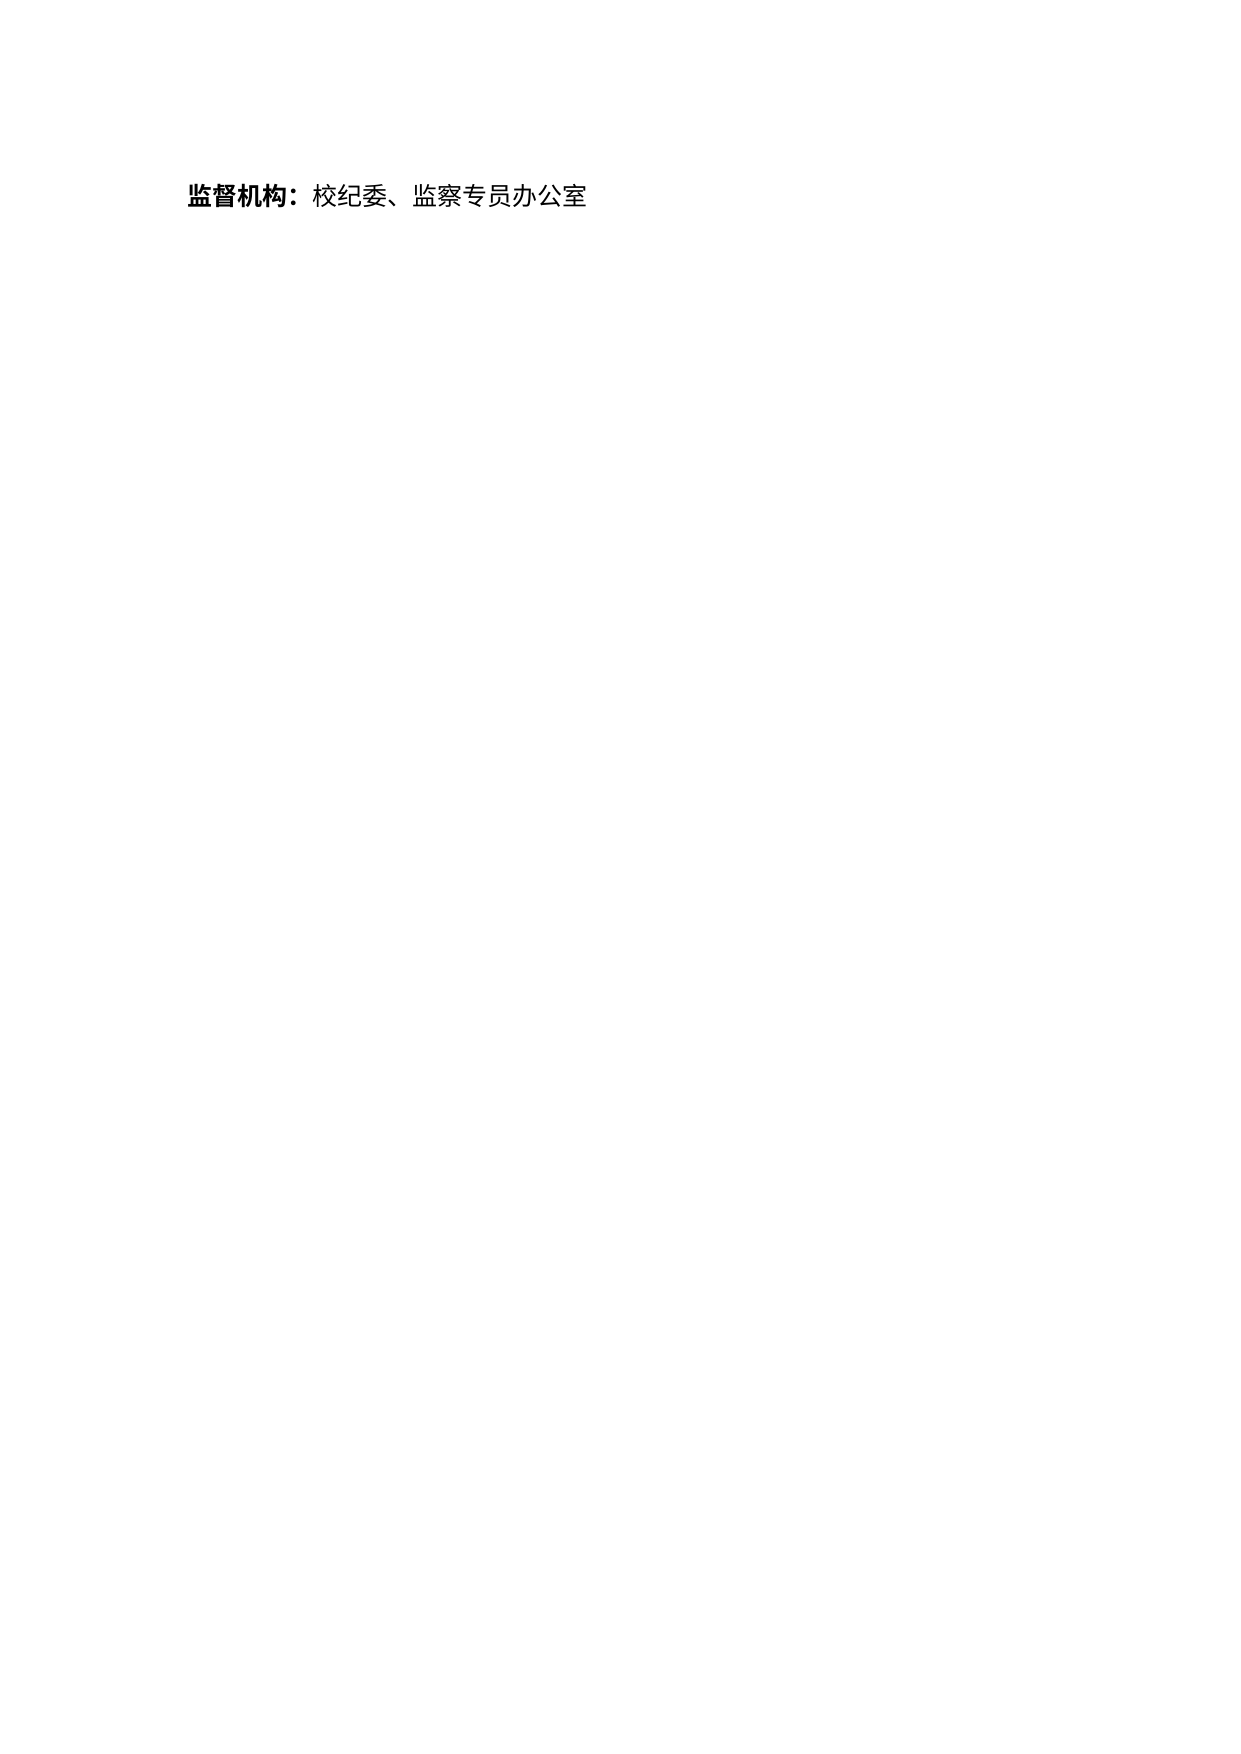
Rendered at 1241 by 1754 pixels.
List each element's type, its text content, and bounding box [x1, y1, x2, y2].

text 监督机构：校纪委、监察专员办公室 [187, 162, 1053, 227]
